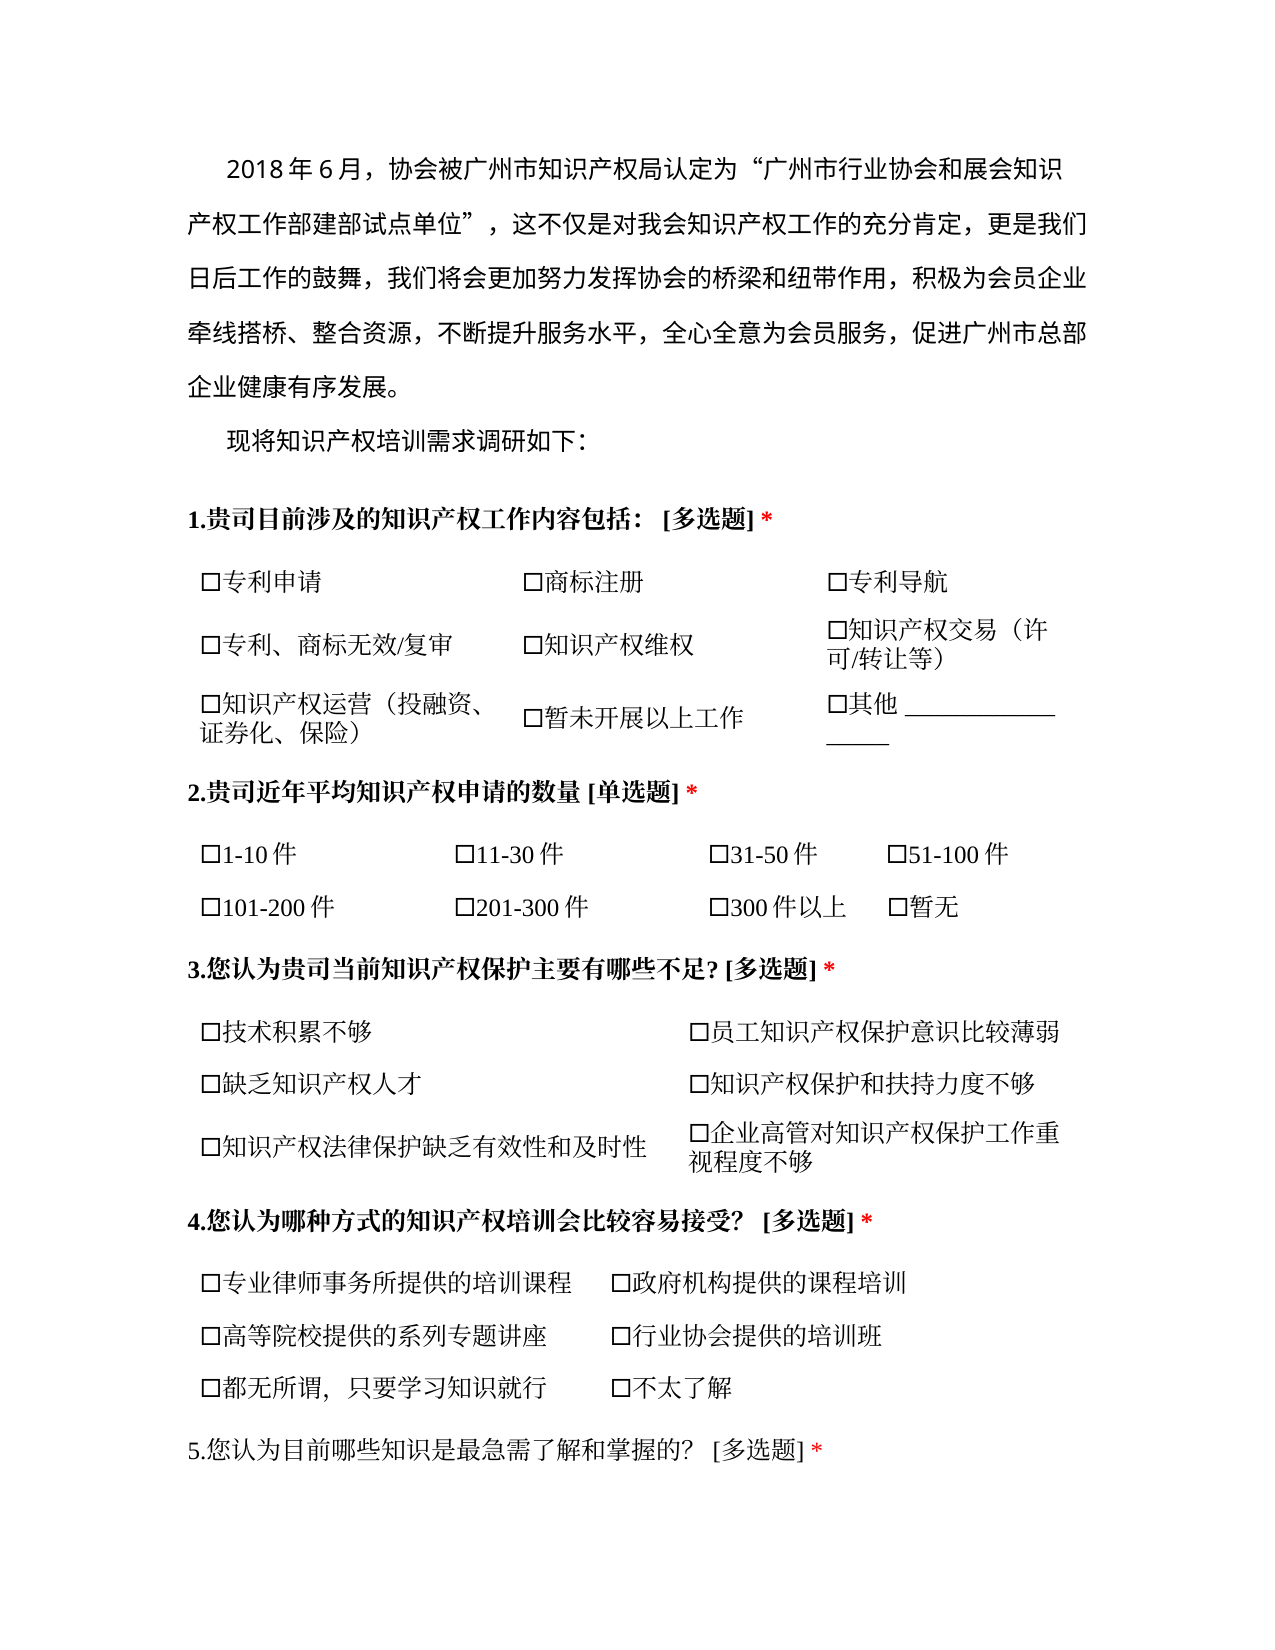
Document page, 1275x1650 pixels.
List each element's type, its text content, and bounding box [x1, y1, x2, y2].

table_header 技术积累不够 [189, 1000, 676, 1051]
table_cell 知识产权保护和扶持力度不够 [678, 1052, 1088, 1103]
table_cell 知识产权交易（许可/转让等） [816, 602, 1069, 674]
table_cell 101-200件 [189, 875, 442, 925]
table_header 商标注册 [511, 550, 814, 600]
table_cell 知识产权法律保护缺乏有效性和及时性 [189, 1104, 676, 1176]
table_cell 知识产权运营（投融资、证券化、保险） [189, 676, 510, 747]
table_header 11-30件 [443, 823, 696, 873]
text 3.您认为贵司当前知识产权保护主要有哪些不足? [多选题] * [187, 955, 1087, 984]
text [187, 150, 1087, 458]
table_header 31-50件 51-100件 [697, 823, 1032, 873]
table_cell 其他 _________________ [816, 676, 1069, 747]
table_header 1-10件 [189, 823, 442, 873]
text 2.贵司近年平均知识产权申请的数量 [单选题] * [187, 778, 1087, 807]
table_cell 不太了解 [600, 1356, 981, 1406]
table_header 专利申请 [189, 550, 510, 600]
table_cell 知识产权维权 [511, 602, 814, 674]
table_cell 300件以上 暂无 [697, 875, 1032, 925]
table_header 员工知识产权保护意识比较薄弱 [678, 1000, 1088, 1051]
table_cell 暂未开展以上工作 [511, 676, 814, 747]
text 5.您认为目前哪些知识是最急需了解和掌握的？ [多选题] * [187, 1436, 1087, 1465]
table_cell 都无所谓，只要学习知识就行 [189, 1356, 598, 1406]
table_cell 缺乏知识产权人才 [189, 1052, 676, 1103]
text 4.您认为哪种方式的知识产权培训会比较容易接受？ [多选题] * [187, 1207, 1087, 1235]
table_cell 201-300件 [443, 875, 696, 925]
table_header 政府机构提供的课程培训 [600, 1251, 981, 1302]
text 1.贵司目前涉及的知识产权工作内容包括： [多选题] * [187, 505, 1087, 534]
table_cell 行业协会提供的培训班 [600, 1303, 981, 1354]
table_header 专利导航 [816, 550, 1069, 600]
table_cell 企业高管对知识产权保护工作重视程度不够 [678, 1104, 1088, 1176]
table_cell 专利、商标无效/复审 [189, 602, 510, 674]
table_header 专业律师事务所提供的培训课程 [189, 1251, 598, 1302]
table_cell 高等院校提供的系列专题讲座 [189, 1303, 598, 1354]
